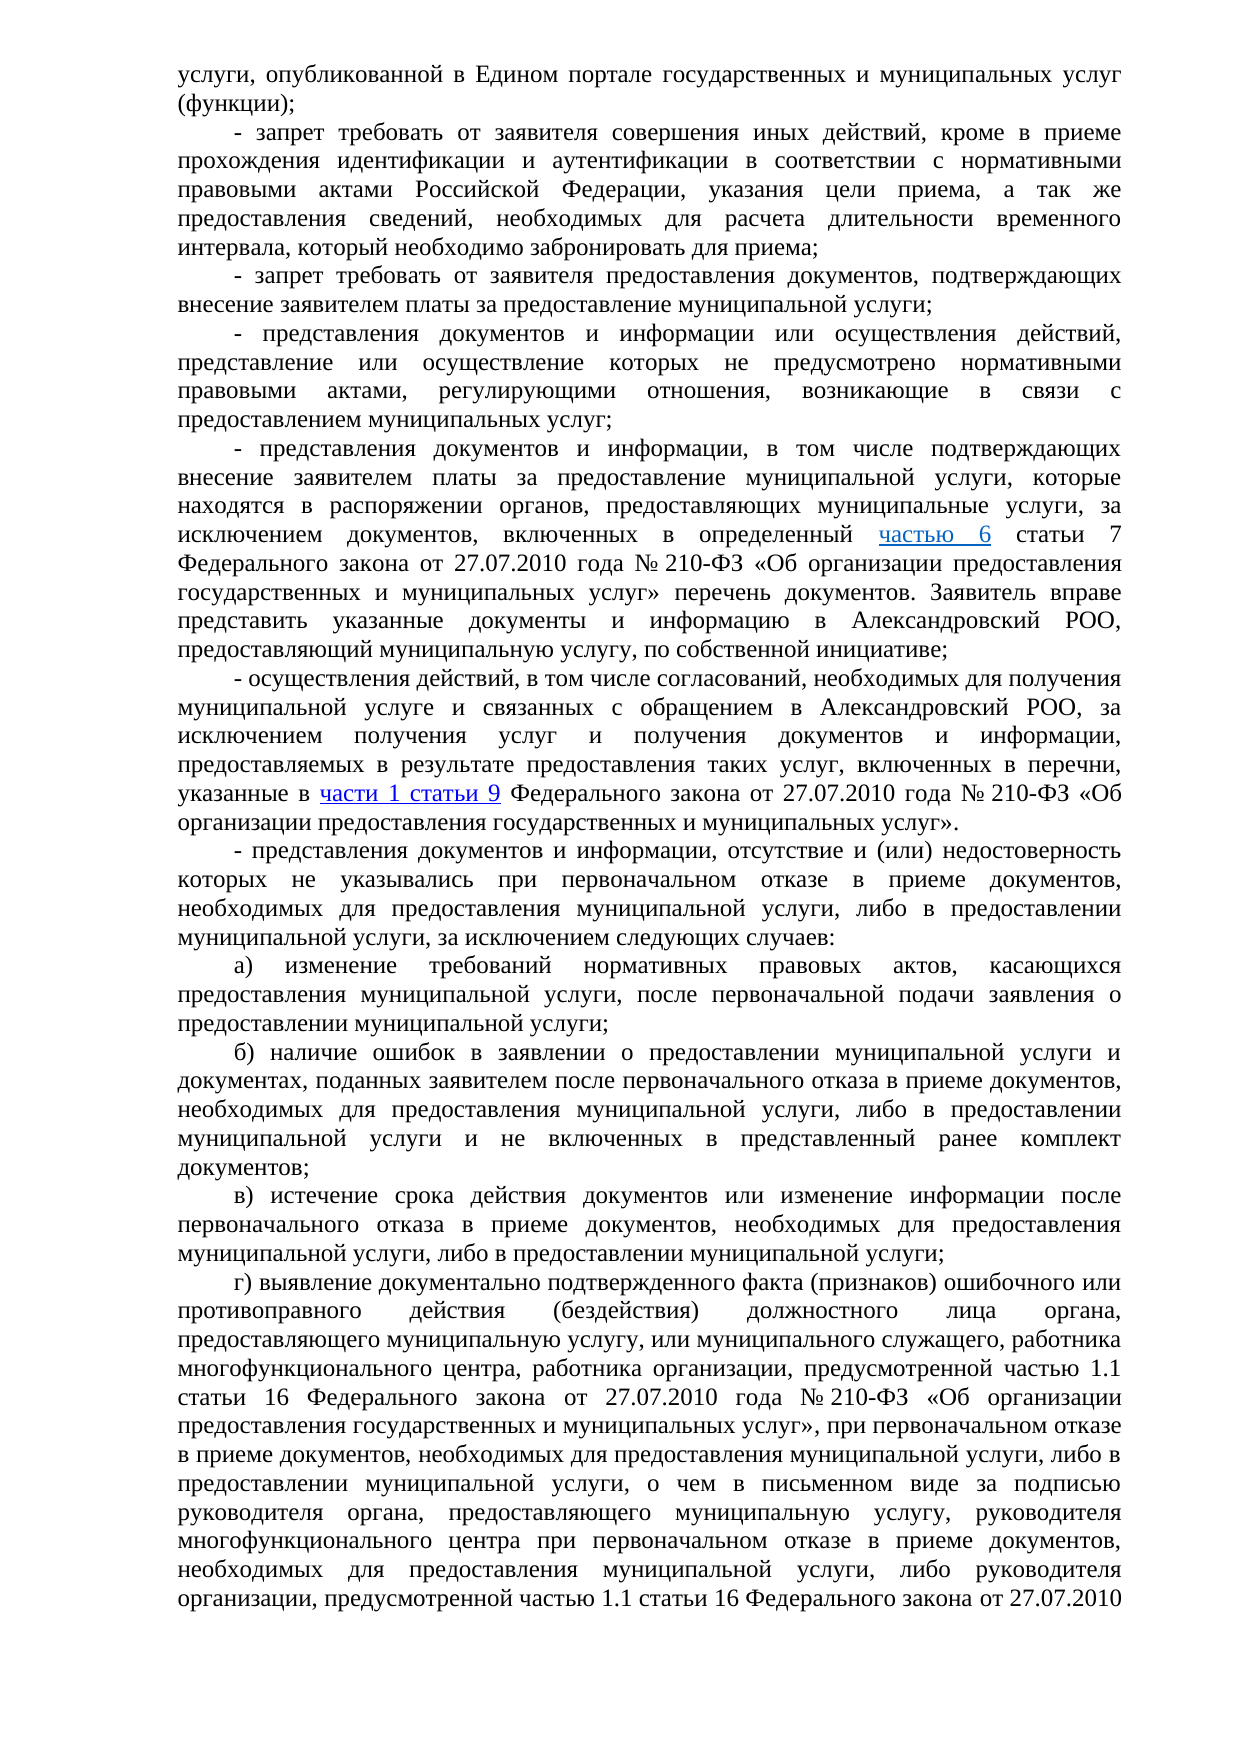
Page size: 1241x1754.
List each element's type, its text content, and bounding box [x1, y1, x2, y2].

text в) истечение срока действия документов или изменение информации после первоначального отказа в приеме документов, необходимых для предоставления муниципальной услуги, либо в предоставлении муниципальной услуги; [177, 1180, 1122, 1267]
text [177, 59, 1122, 117]
text б) наличие ошибок в заявлении о предоставлении муниципальной услуги и документах, поданных заявителем после первоначального отказа в приеме документов, необходимых для предоставления муниципальной услуги, либо в предоставлении муниципальной услуги и не включенных в представленный ранее комплект документов; [177, 1037, 1122, 1180]
text - представления документов и информации, в том числе подтверждающих внесение заявителем платы за предоставление муниципальной услуги, которые находятся в распоряжении органов, предоставляющих муниципальные услуги, за исключением документов, включенных в определенный частью 6 статьи 7 Федерального закона от 27.07.2010 года № 210-ФЗ «Об организации предоставления государственных и муниципальных услуг» перечень документов. Заявитель вправе представить указанные документы и информацию в Александровский РОО, предоставляющий муниципальную услугу, по собственной инициативе; [177, 433, 1122, 663]
text - запрет требовать от заявителя предоставления документов, подтверждающих внесение заявителем платы за предоставление муниципальной услуги; [177, 260, 1122, 318]
text - запрет требовать от заявителя совершения иных действий, кроме в приеме прохождения идентификации и аутентификации в соответствии с нормативными правовыми актами Российской Федерации, указания цели приема, а так же предоставления сведений, необходимых для расчета длительности временного интервала, который необходимо забронировать для приема; [177, 117, 1122, 260]
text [177, 1267, 1122, 1612]
text - представления документов и информации, отсутствие и (или) недостоверность которых не указывались при первоначальном отказе в приеме документов, необходимых для предоставления муниципальной услуги, либо в предоставлении муниципальной услуги, за исключением следующих случаев: [177, 835, 1122, 950]
text - осуществления действий, в том числе согласований, необходимых для получения муниципальной услуге и связанных с обращением в Александровский РОО, за исключением получения услуг и получения документов и информации, предоставляемых в результате предоставления таких услуг, включенных в перечни, указанные в части 1 статьи 9 Федерального закона от 27.07.2010 года № 210-ФЗ «Об организации предоставления государственных и муниципальных услуг». [177, 663, 1122, 835]
text - представления документов и информации или осуществления действий, представление или осуществление которых не предусмотрено нормативными правовыми актами, регулирующими отношения, возникающие в связи с предоставлением муниципальных услуг; [177, 318, 1122, 433]
text а) изменение требований нормативных правовых актов, касающихся предоставления муниципальной услуги, после первоначальной подачи заявления о предоставлении муниципальной услуги; [177, 950, 1122, 1037]
